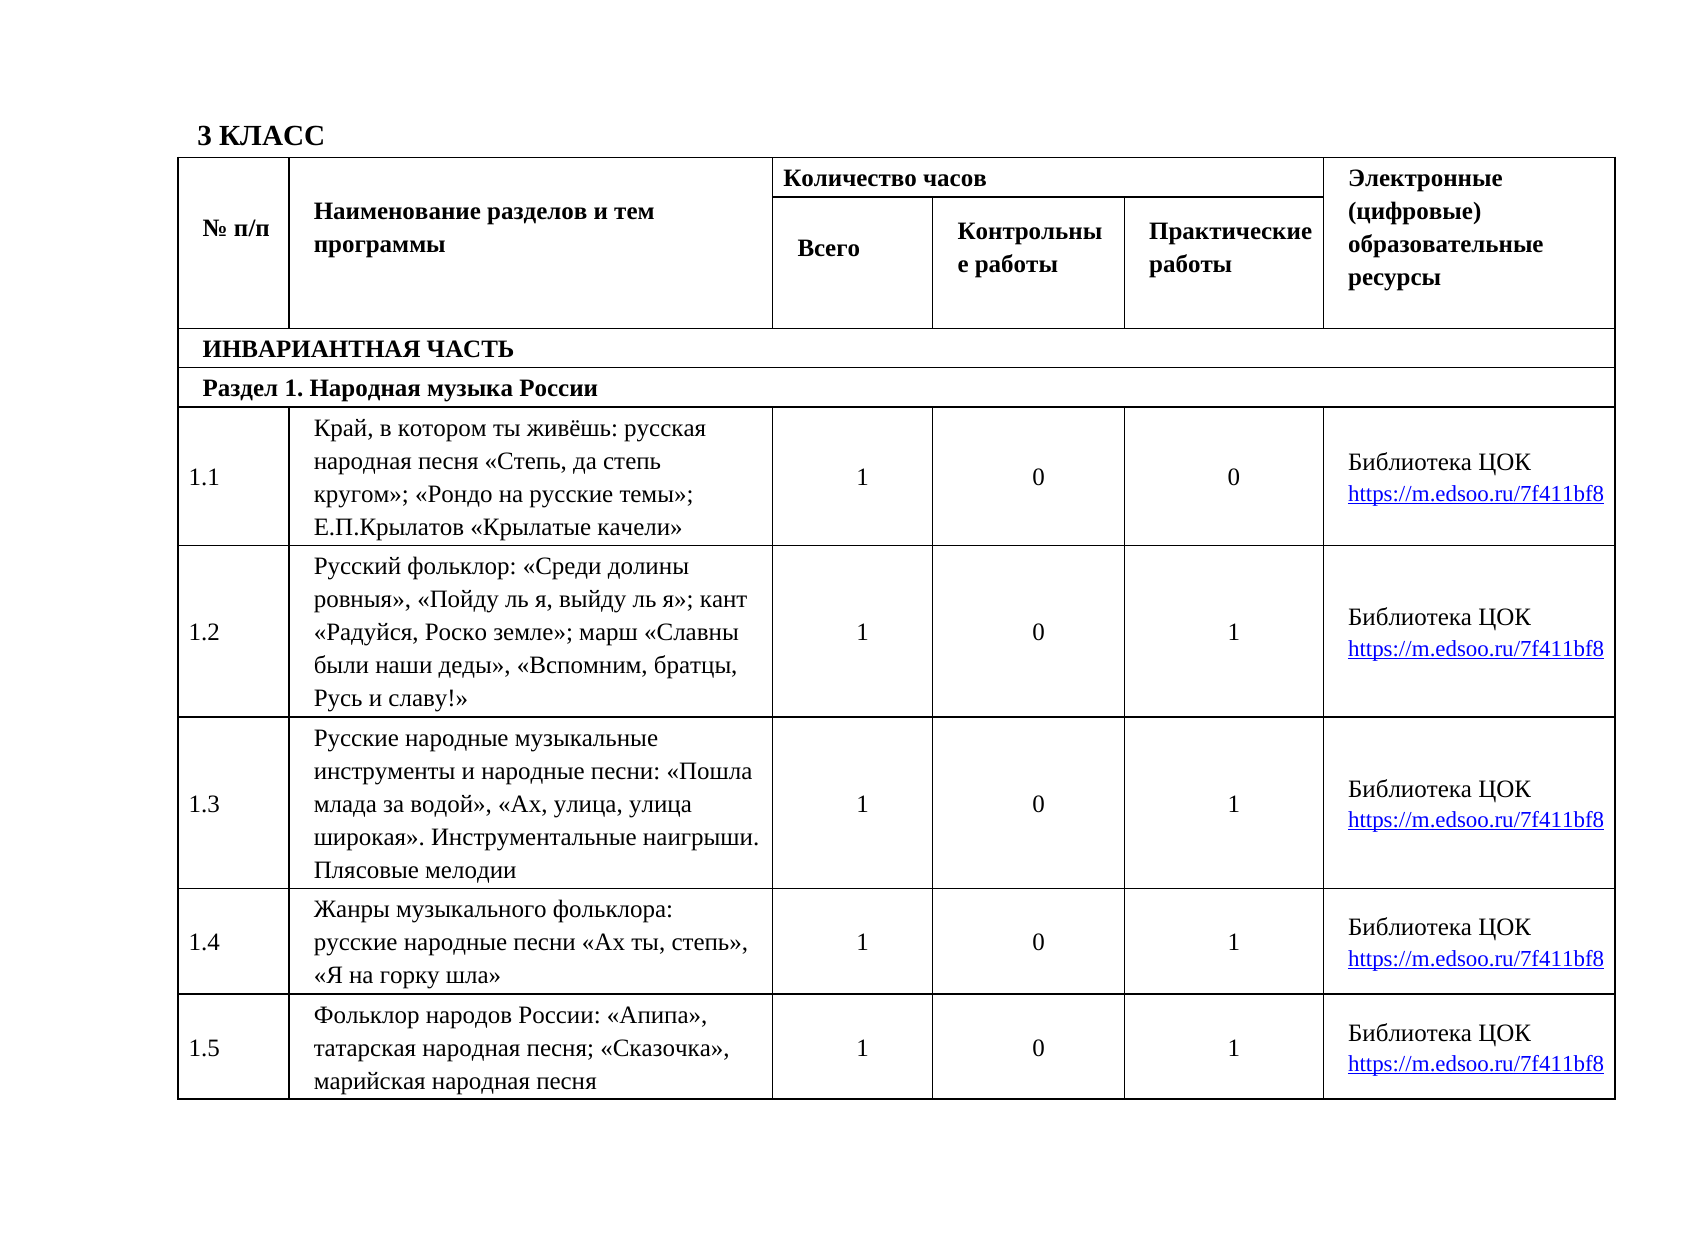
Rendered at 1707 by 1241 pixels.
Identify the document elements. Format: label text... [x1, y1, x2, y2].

table_cell Русский фольклор: «Среди долины ровныя», «Пойду ль я, выйду ль я»; кант «Радуйся, Роско земле»; марш «Славны были наши деды», «Вспомним, братцы, Русь и славу!» [290, 546, 772, 716]
table_cell Жанры музыкального фольклора: русские народные песни «Ах ты, степь», «Я на горку шла» [290, 889, 772, 993]
table_cell 0 [933, 408, 1124, 544]
table_header Наименование разделов и тем программы [290, 158, 772, 327]
table_cell 0 [933, 546, 1124, 716]
table_cell Библиотека ЦОК https://m.edsoo.ru/7f411bf8 [1324, 718, 1614, 887]
table_cell 1 [1125, 889, 1323, 993]
table_cell Всего [773, 198, 932, 327]
table_cell Фольклор народов России: «Апипа», татарская народная песня; «Сказочка», марийская народная песня [290, 995, 772, 1098]
table_cell 1 [773, 408, 932, 544]
table_cell 0 [933, 718, 1124, 887]
table_cell 0 [933, 889, 1124, 993]
table_cell ИНВАРИАНТНАЯ ЧАСТЬ [179, 329, 1614, 367]
table_cell Русские народные музыкальные инструменты и народные песни: «Пошла млада за водой», «Ах, улица, улица широкая». Инструментальные наигрыши. Плясовые мелодии [290, 718, 772, 887]
table_cell 1 [773, 889, 932, 993]
table_header Количество часов [773, 158, 1323, 196]
table_cell Контрольные работы [933, 198, 1124, 327]
table_cell 1.5 [179, 995, 288, 1098]
table_cell Практические работы [1125, 198, 1323, 327]
table_cell 1 [1125, 718, 1323, 887]
table_cell 1.4 [179, 889, 288, 993]
table_cell 1.3 [179, 718, 288, 887]
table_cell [1324, 995, 1614, 1098]
table_cell 0 [1125, 408, 1323, 544]
table_header № п/п [179, 158, 288, 327]
table_cell 1 [1125, 546, 1323, 716]
table_cell 0 [933, 995, 1124, 1098]
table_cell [1324, 889, 1614, 993]
table_cell Библиотека ЦОК https://m.edsoo.ru/7f411bf8 [1324, 408, 1614, 544]
text 3 КЛАСС [190, 118, 1618, 152]
table_cell 1.1 [179, 408, 288, 544]
table_cell Библиотека ЦОК https://m.edsoo.ru/7f411bf8 [1324, 546, 1614, 716]
table_cell 1 [773, 546, 932, 716]
table_cell Край, в котором ты живёшь: русская народная песня «Степь, да степь кругом»; «Рондо на русские темы»; Е.П.Крылатов «Крылатые качели» [290, 408, 772, 544]
table_cell 1 [773, 995, 932, 1098]
table_cell 1 [773, 718, 932, 887]
table_cell 1.2 [179, 546, 288, 716]
table_cell 1 [1125, 995, 1323, 1098]
table_cell Раздел 1. Народная музыка России [179, 368, 1614, 406]
table_header Электронные (цифровые) образовательные ресурсы [1324, 158, 1614, 327]
